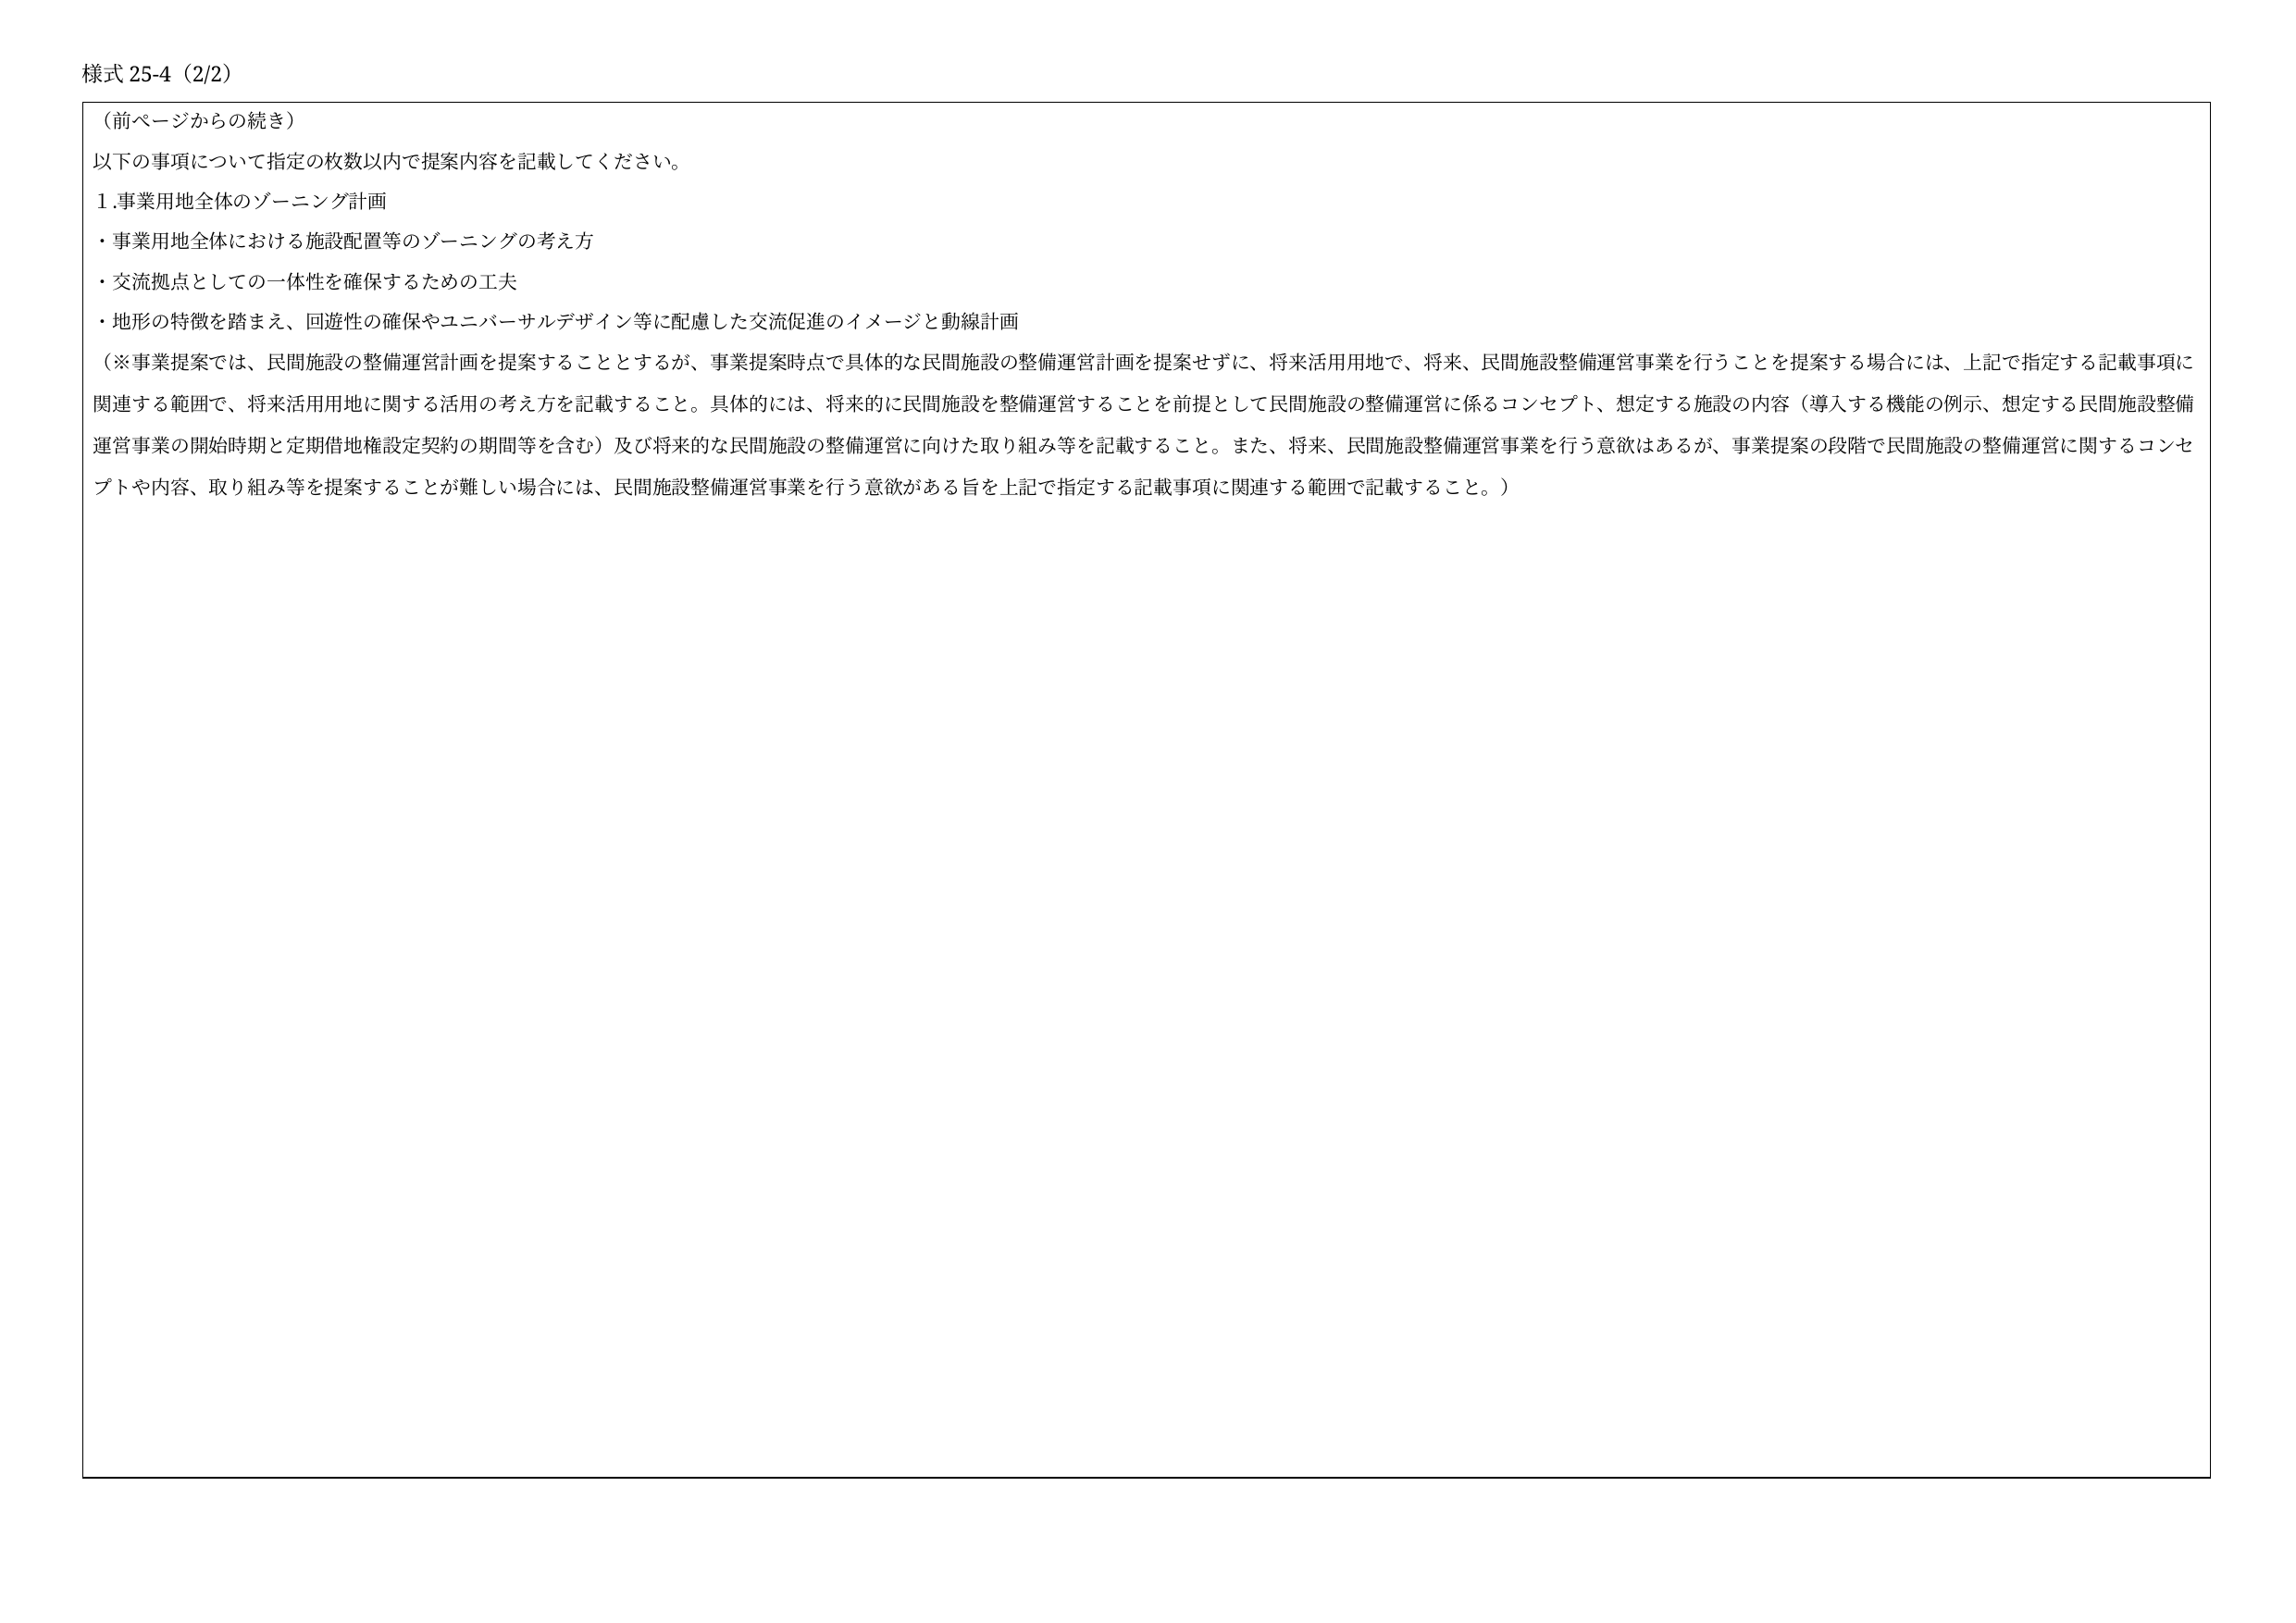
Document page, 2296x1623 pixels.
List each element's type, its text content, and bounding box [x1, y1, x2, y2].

table_cell （前ぺージからの続き） 以下の事項について指定の枚数以内で提案内容を記載してください。 １.事業用地全体のゾーニング計画 ・事業用地全体における施設配置等のゾーニングの考え方 ・交流拠点としての一体性を確保するための工夫 ・地形の特徴を踏まえ、回遊性の確保やユニバーサルデザイン等に配慮した交流促進のイメージと動線計画 （※事業提案では、民間施設の整備運営計画を提案することとするが、事業提案時点で具体的な民間施設の整備運営計画を提案せずに、将来活用用地で、将来、民間施設整備運営事業を行うことを提案する場合には、上記で指定する記載事項に関連する範囲で、将来活用用地に関する活用の考え方を記載すること。具体的には、将来的に民間施設を整備運営することを前提として民間施設の整備運営に係るコンセプト、想定する施設の内容（導入する機能の例示、想定する民間施設整備運営事業の開始時期と定期借地権設定契約の期間等を含む）及び将来的な民間施設の整備運営に向けた取り組み等を記載すること。また、将来、民間施設整備運営事業を行う意欲はあるが、事業提案の段階で民間施設の整備運営に関するコンセプトや内容、取り組み等を提案することが難しい場合には、民間施設整備運営事業を行う意欲がある旨を上記で指定する記載事項に関連する範囲で記載すること。） [83, 103, 2210, 1477]
